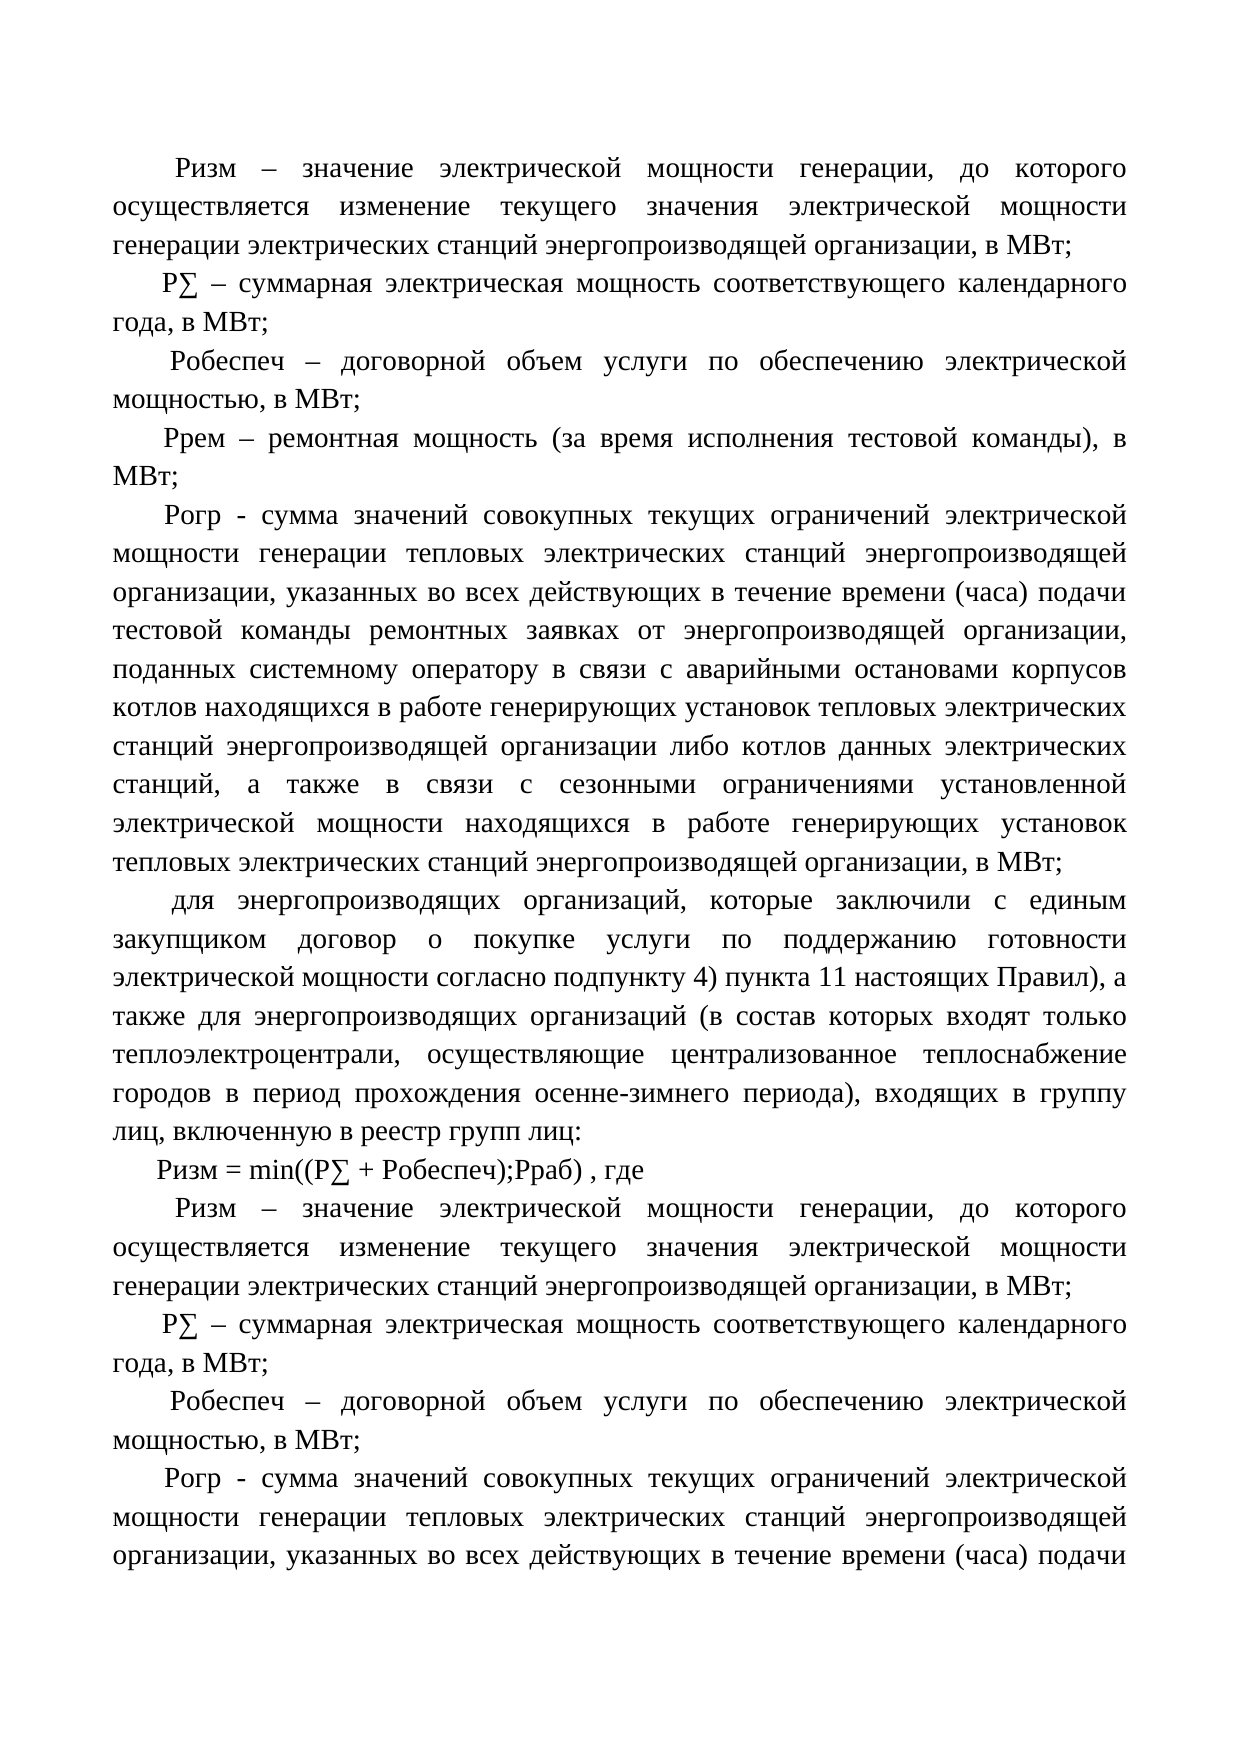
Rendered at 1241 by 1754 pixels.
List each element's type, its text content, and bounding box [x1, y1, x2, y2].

text Р∑ – суммарная электрическая мощность соответствующего календарного года, в МВт; [112, 266, 1128, 338]
text Р∑ – суммарная электрическая мощность соответствующего календарного года, в МВт; [112, 1306, 1128, 1378]
text Робеспеч – договорной объем услуги по обеспечению электрической мощностью, в МВт; [112, 343, 1128, 415]
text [112, 1460, 1128, 1571]
text Ризм – значение электрической мощности генерации, до которого осуществляется изменение текущего значения электрической мощности генерации электрических станций энергопроизводящей организации, в МВт; [112, 1191, 1128, 1301]
text Робеспеч – договорной объем услуги по обеспечению электрической мощностью, в МВт; [112, 1383, 1128, 1455]
text Ризм – значение электрической мощности генерации, до которого осуществляется изменение текущего значения электрической мощности генерации электрических станций энергопроизводящей организации, в МВт; [112, 150, 1128, 261]
text Ризм = min((Р∑ + Робеспеч);Рраб) , где [112, 1152, 1128, 1186]
text Ррем – ремонтная мощность (за время исполнения тестовой команды), в МВт; [112, 420, 1128, 492]
text для энергопроизводящих организаций, которые заключили с единым закупщиком договор о покупке услуги по поддержанию готовности электрической мощности согласно подпункту 4) пункта 11 настоящих Правил), а также для энергопроизводящих организаций (в состав которых входят только теплоэлектроцентрали, осуществляющие централизованное теплоснабжение городов в период прохождения осенне-зимнего периода), входящих в группу лиц, включенную в реестр групп лиц: [112, 882, 1128, 1147]
